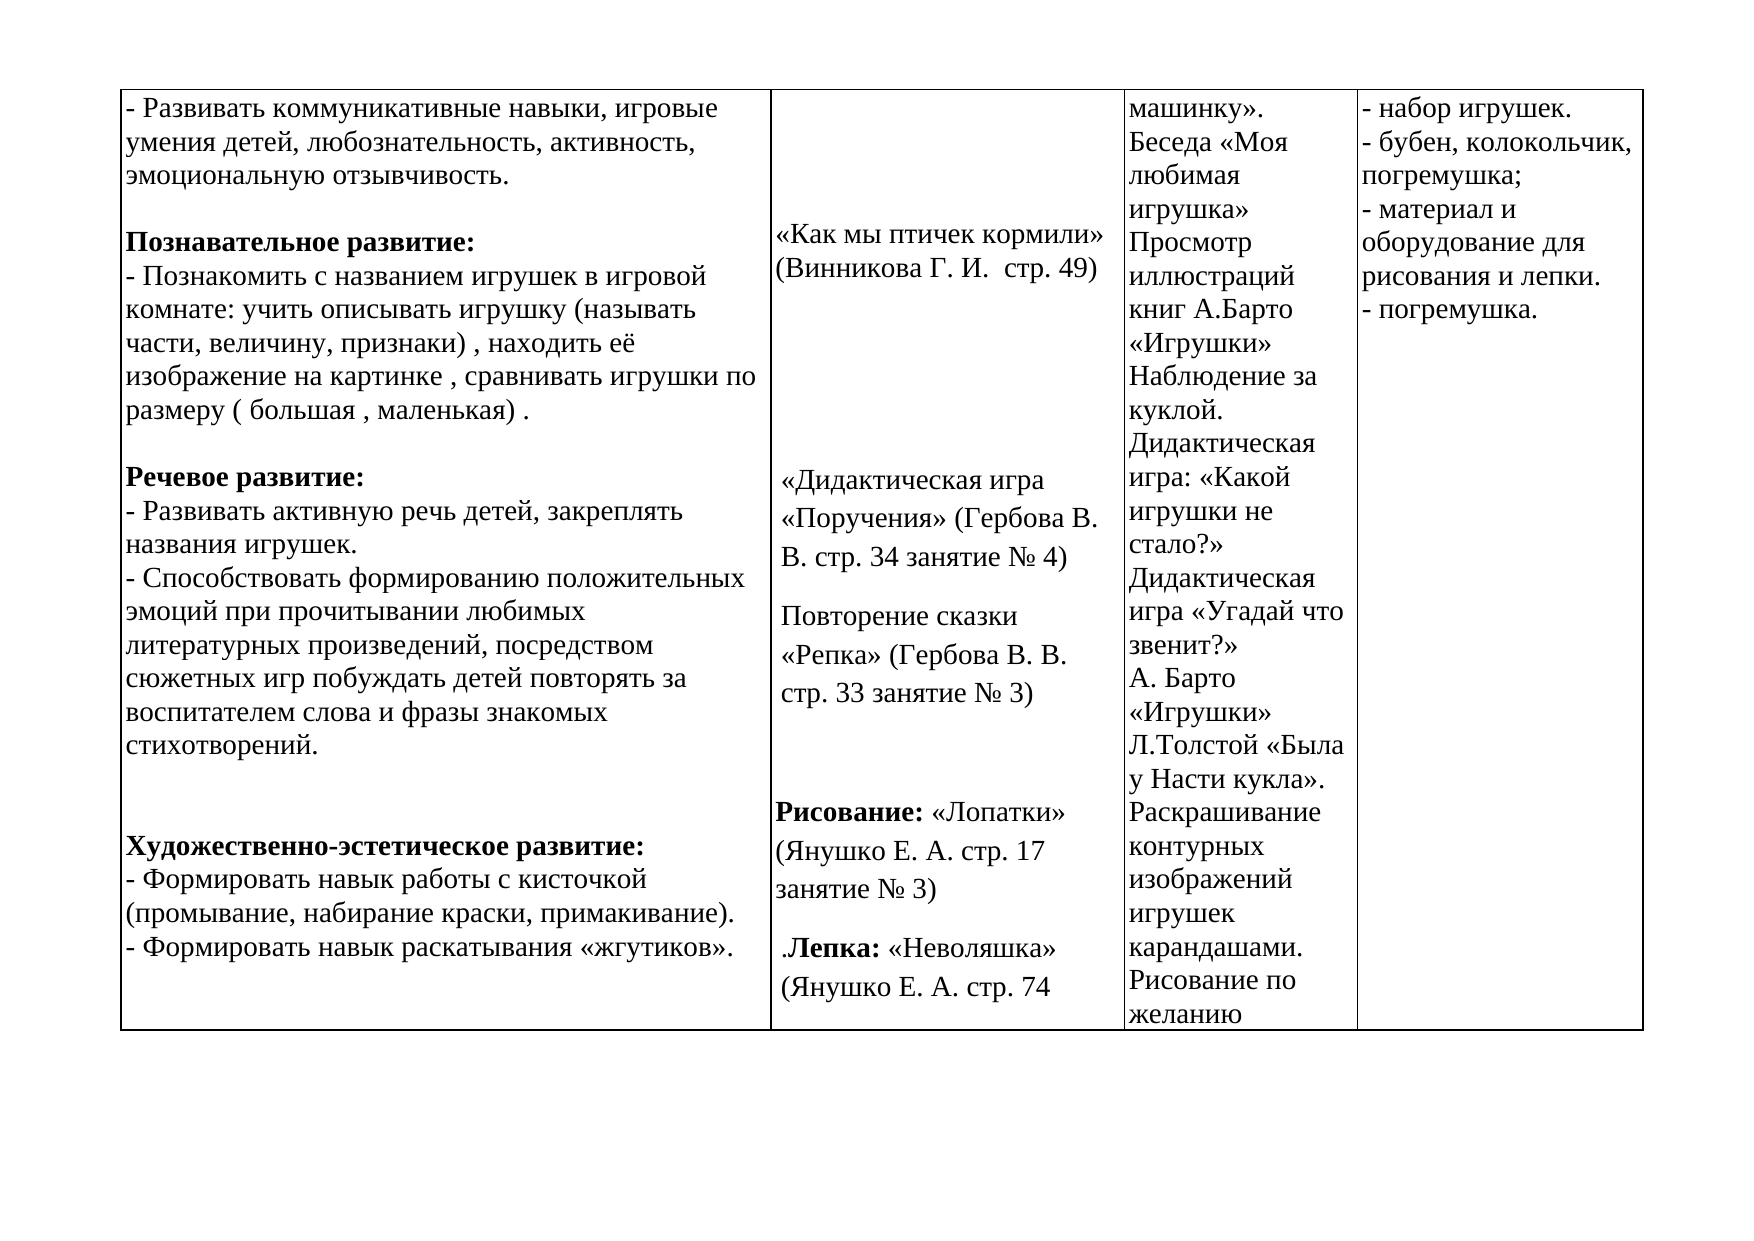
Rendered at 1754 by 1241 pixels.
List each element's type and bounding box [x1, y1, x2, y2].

table_cell [122, 90, 770, 1029]
table_cell [772, 90, 1124, 1029]
table_cell [1125, 90, 1357, 1029]
table_cell [1358, 90, 1642, 1029]
